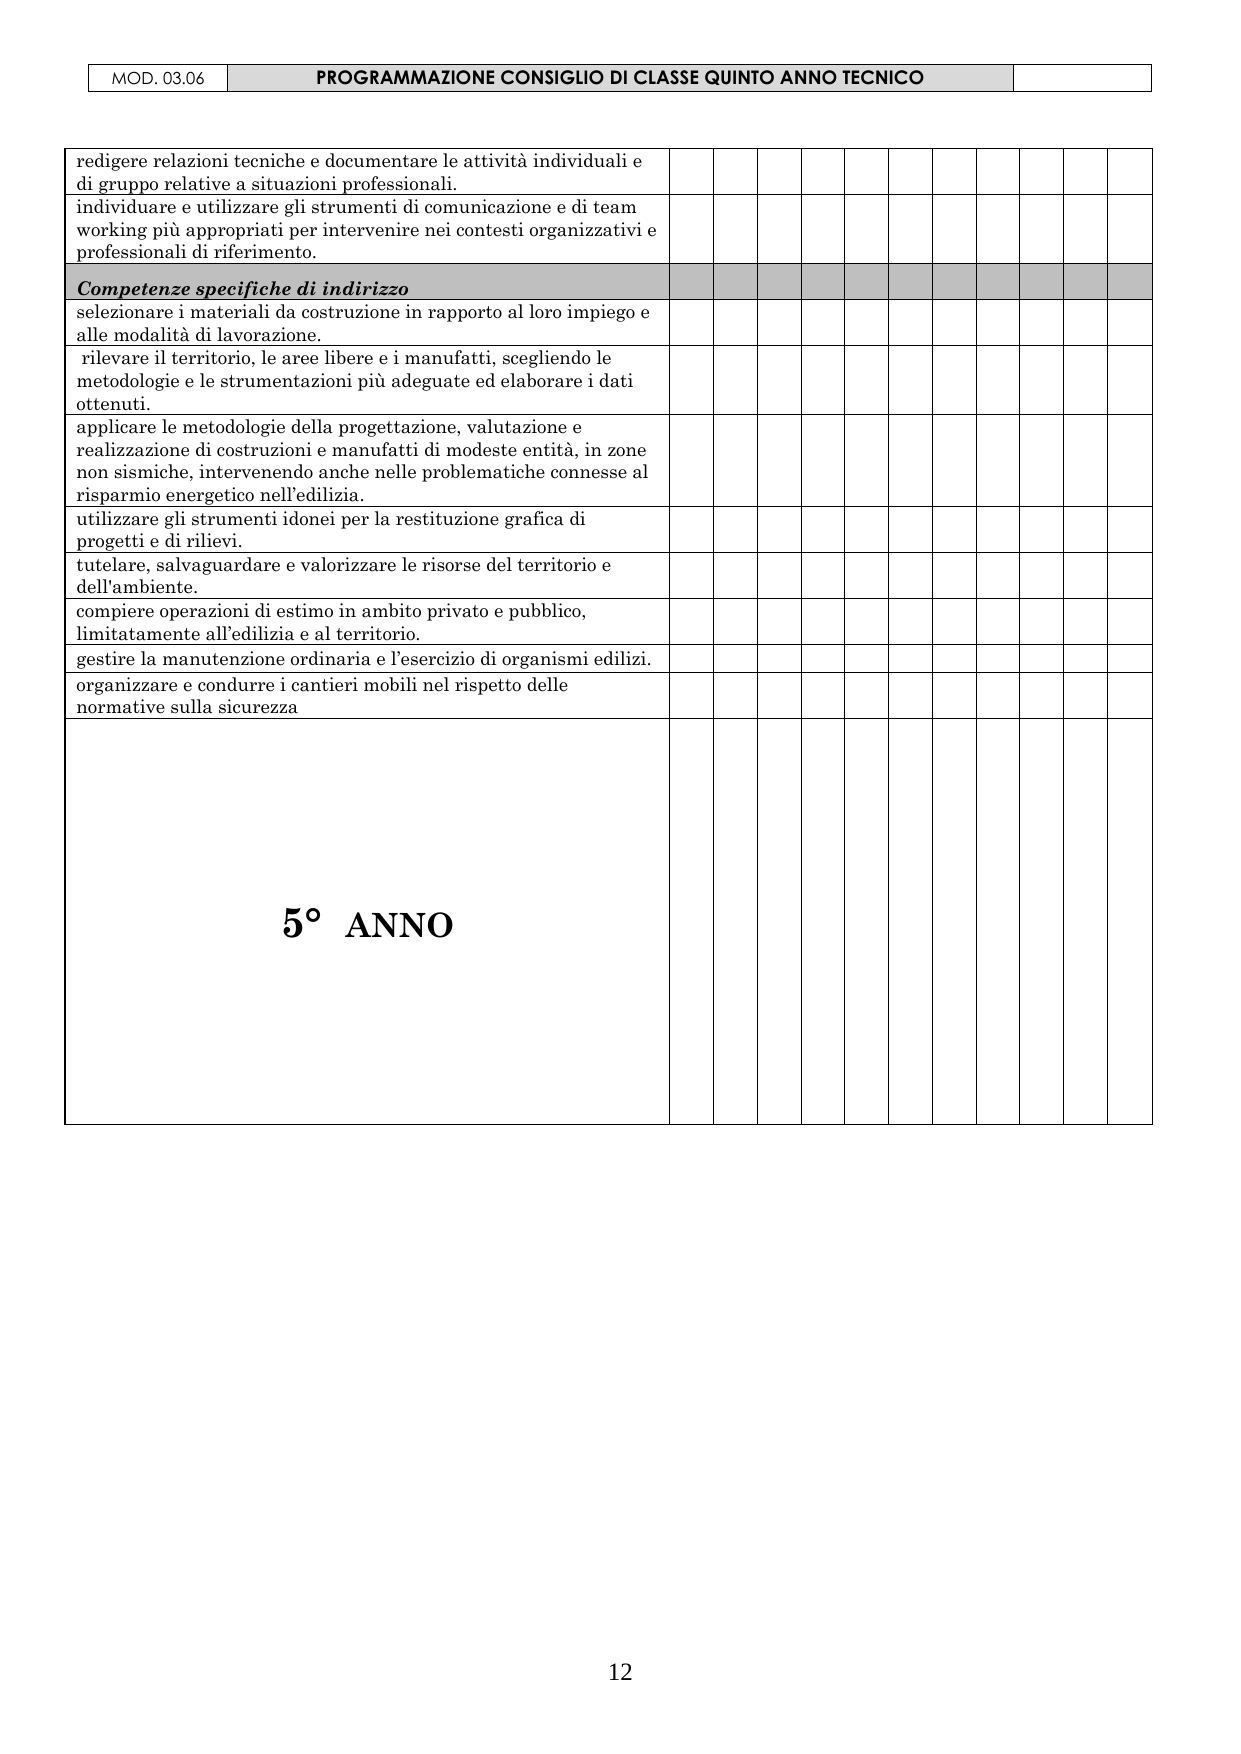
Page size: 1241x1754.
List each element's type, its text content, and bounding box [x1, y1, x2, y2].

table_cell [933, 195, 976, 263]
table_cell [977, 599, 1019, 644]
table_cell [802, 264, 844, 299]
table_cell [1064, 264, 1107, 299]
table_cell [1020, 415, 1063, 506]
table_cell [1064, 673, 1107, 718]
table_cell [1108, 719, 1152, 1124]
table_cell [714, 346, 757, 414]
table_cell [802, 149, 844, 194]
table_cell [1064, 300, 1107, 345]
table_cell [758, 673, 801, 718]
table_cell [1064, 599, 1107, 644]
table_cell [933, 673, 976, 718]
table_cell applicare le metodologie della progettazione, valutazione e realizzazione di costruzioni e manufatti di modeste entità, in zone non sismiche, intervenendo anche nelle problematiche connesse al risparmio energetico nell’edilizia. [66, 415, 669, 506]
table_cell [845, 195, 888, 263]
table_cell [977, 673, 1019, 718]
table_cell [1020, 300, 1063, 345]
table_cell [845, 553, 888, 598]
table_cell [714, 719, 757, 1124]
table_cell [1020, 673, 1063, 718]
table_cell utilizzare gli strumenti idonei per la restituzione grafica di progetti e di rilievi. [66, 507, 669, 552]
table_cell [977, 195, 1019, 263]
table_cell [1020, 719, 1063, 1124]
table_cell [714, 645, 757, 672]
table_cell redigere relazioni tecniche e documentare le attività individuali e di gruppo relative a situazioni professionali. [66, 149, 669, 194]
table_cell selezionare i materiali da costruzione in rapporto al loro impiego e alle modalità di lavorazione. [66, 300, 669, 345]
table_cell [802, 346, 844, 414]
table_cell [758, 553, 801, 598]
table_cell [889, 346, 932, 414]
table_cell [802, 195, 844, 263]
table_cell [802, 415, 844, 506]
table_cell [670, 645, 713, 672]
table_cell [714, 553, 757, 598]
table_cell compiere operazioni di estimo in ambito privato e pubblico, limitatamente all’edilizia e al territorio. [66, 599, 669, 644]
table_cell [802, 673, 844, 718]
table_cell [889, 195, 932, 263]
table_cell [1108, 264, 1152, 299]
table_cell [758, 507, 801, 552]
table_cell gestire la manutenzione ordinaria e l’esercizio di organismi edilizi. [66, 645, 669, 672]
table_cell [1064, 719, 1107, 1124]
table_cell [1020, 645, 1063, 672]
table_cell [977, 149, 1019, 194]
table_cell [758, 195, 801, 263]
table_cell [714, 673, 757, 718]
table_cell [1108, 645, 1152, 672]
table_cell [758, 645, 801, 672]
table_cell [933, 599, 976, 644]
table_cell [1020, 507, 1063, 552]
table_cell [845, 300, 888, 345]
table_cell [802, 599, 844, 644]
table_cell [889, 553, 932, 598]
table_cell [889, 149, 932, 194]
table_cell [1108, 149, 1152, 194]
table_cell [1020, 599, 1063, 644]
table_cell [845, 599, 888, 644]
table_cell [714, 264, 757, 299]
table_cell [1020, 264, 1063, 299]
table_cell [1108, 300, 1152, 345]
table_cell [670, 195, 713, 263]
table_cell [1108, 415, 1152, 506]
table_cell [845, 645, 888, 672]
table_cell [714, 599, 757, 644]
table_cell [670, 346, 713, 414]
table_cell [714, 195, 757, 263]
table_cell [1064, 645, 1107, 672]
table_cell [802, 719, 844, 1124]
table_cell [889, 673, 932, 718]
table_cell [845, 346, 888, 414]
table_cell [977, 507, 1019, 552]
table_cell [1064, 415, 1107, 506]
table_cell [670, 553, 713, 598]
table_cell [758, 599, 801, 644]
table_cell [933, 645, 976, 672]
table_cell tutelare, salvaguardare e valorizzare le risorse del territorio e dell'ambiente. [66, 553, 669, 598]
table_cell 5° ANNO [66, 719, 669, 1124]
table_cell [802, 553, 844, 598]
table_cell Competenze specifiche di indirizzo [66, 264, 669, 299]
table_cell [1108, 346, 1152, 414]
table_cell [1064, 507, 1107, 552]
table_cell [977, 553, 1019, 598]
table_cell [670, 599, 713, 644]
table_cell [670, 300, 713, 345]
table_cell [758, 346, 801, 414]
table_cell [714, 149, 757, 194]
table_cell [758, 300, 801, 345]
table_cell [1064, 195, 1107, 263]
table_cell [977, 719, 1019, 1124]
table_cell [889, 507, 932, 552]
table_cell [1108, 507, 1152, 552]
table_cell [933, 264, 976, 299]
table_cell [758, 264, 801, 299]
table_cell [1064, 149, 1107, 194]
table_cell [1064, 553, 1107, 598]
table_cell [670, 507, 713, 552]
table_cell [889, 599, 932, 644]
table_cell [845, 673, 888, 718]
table_cell [802, 645, 844, 672]
table_cell [670, 719, 713, 1124]
table_cell [889, 300, 932, 345]
table_cell [889, 645, 932, 672]
table_cell [977, 645, 1019, 672]
table_cell [1020, 553, 1063, 598]
table_cell [670, 673, 713, 718]
table_cell [1020, 149, 1063, 194]
table_cell [714, 507, 757, 552]
table_cell [1020, 195, 1063, 263]
table_cell [933, 300, 976, 345]
table_cell [1108, 195, 1152, 263]
table_cell [889, 264, 932, 299]
table_cell [933, 553, 976, 598]
table_cell rilevare il territorio, le aree libere e i manufatti, scegliendo le metodologie e le strumentazioni più adeguate ed elaborare i dati ottenuti. [66, 346, 669, 414]
table_cell [670, 264, 713, 299]
table_cell [977, 415, 1019, 506]
table_cell [714, 415, 757, 506]
table_cell [1064, 346, 1107, 414]
table_cell [670, 149, 713, 194]
table_cell [845, 719, 888, 1124]
table_cell [1020, 346, 1063, 414]
table_cell [889, 415, 932, 506]
table_cell [933, 346, 976, 414]
table_cell [802, 507, 844, 552]
table_cell [845, 507, 888, 552]
table_cell [933, 149, 976, 194]
table_cell organizzare e condurre i cantieri mobili nel rispetto delle normative sulla sicurezza [66, 673, 669, 718]
table_cell [758, 719, 801, 1124]
table_cell [1108, 673, 1152, 718]
table_cell [670, 415, 713, 506]
table_cell [714, 300, 757, 345]
table_cell [845, 149, 888, 194]
table_cell [889, 719, 932, 1124]
table_cell [802, 300, 844, 345]
table_cell [933, 507, 976, 552]
table_cell individuare e utilizzare gli strumenti di comunicazione e di team working più appropriati per intervenire nei contesti organizzativi e professionali di riferimento. [66, 195, 669, 263]
table_cell [977, 264, 1019, 299]
table_cell [933, 719, 976, 1124]
table_cell [845, 264, 888, 299]
table_cell [977, 346, 1019, 414]
table_cell [933, 415, 976, 506]
table_cell [1108, 553, 1152, 598]
table_cell [1108, 599, 1152, 644]
table_cell [845, 415, 888, 506]
table_cell [977, 300, 1019, 345]
table_cell [758, 415, 801, 506]
table_cell [758, 149, 801, 194]
